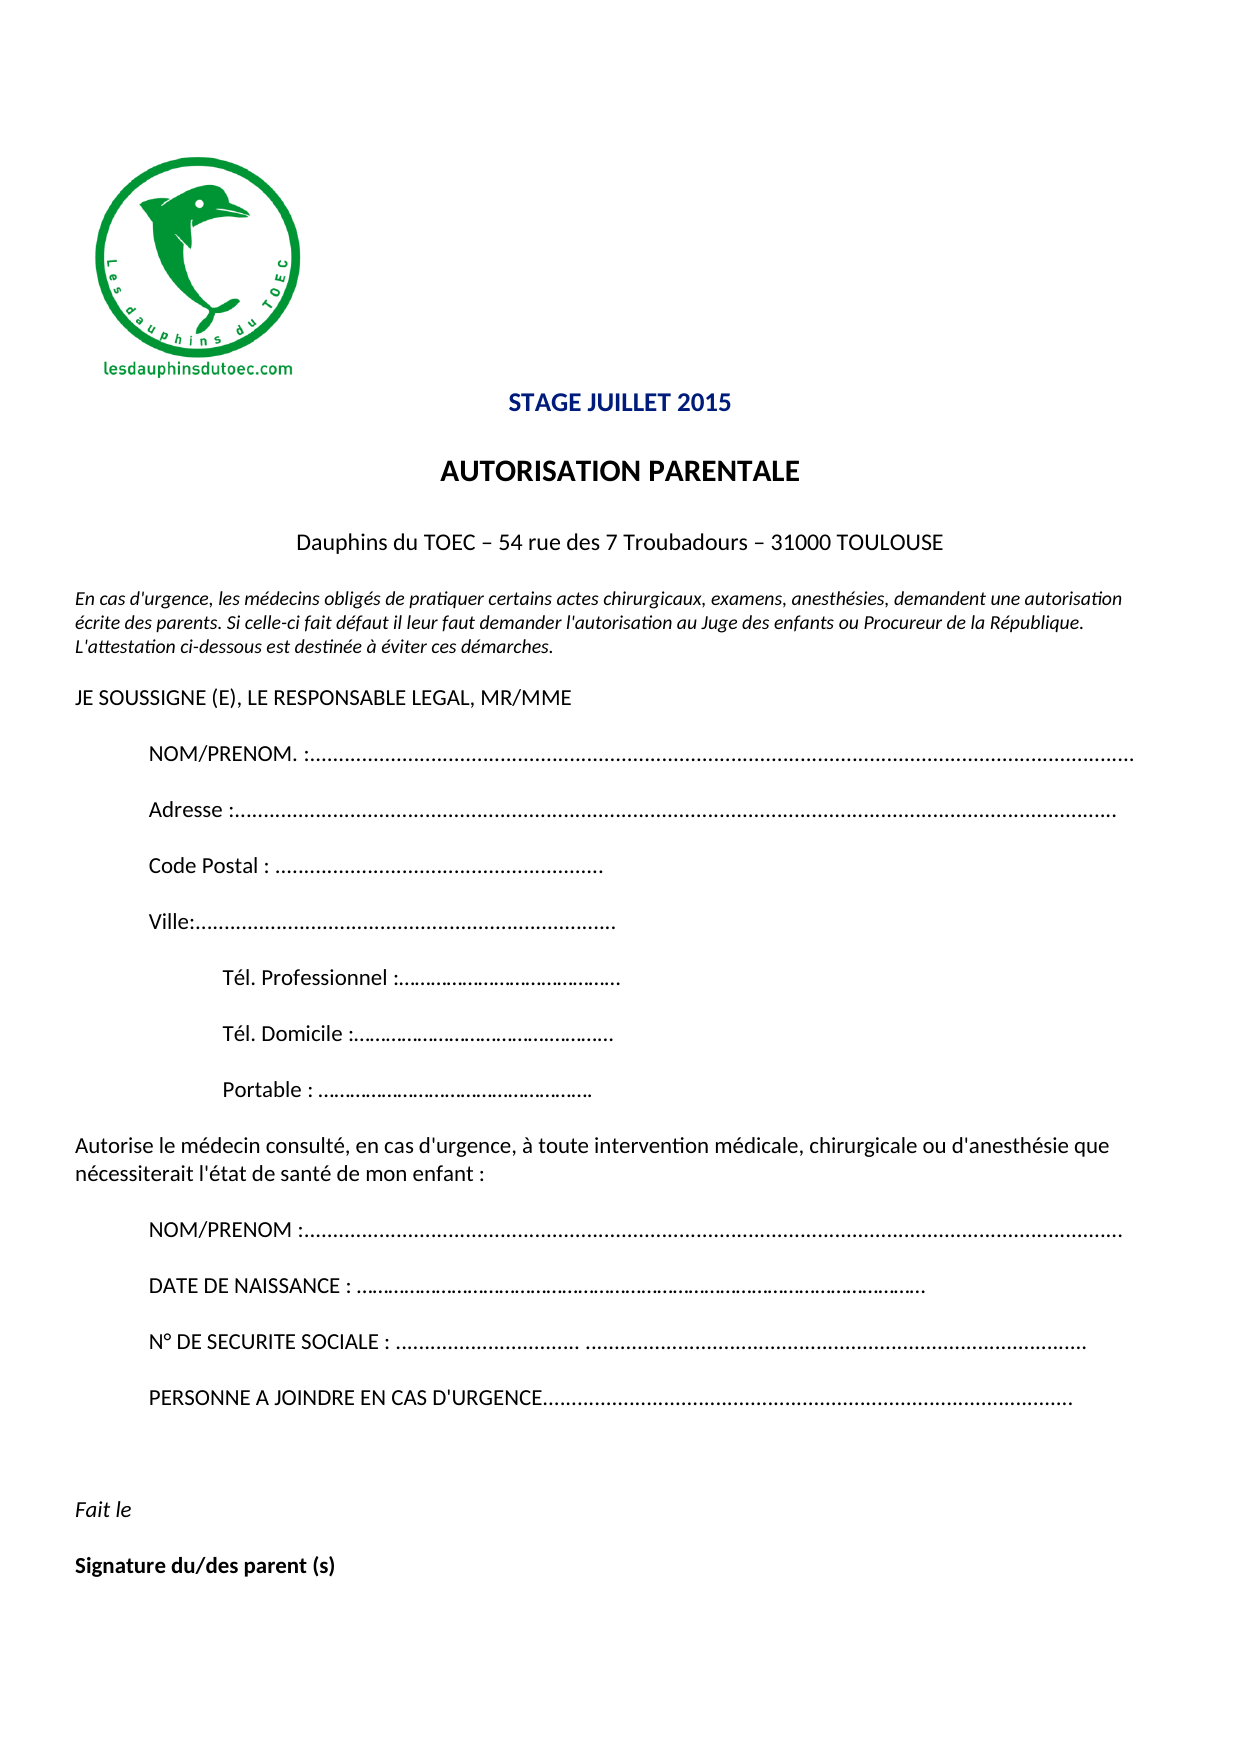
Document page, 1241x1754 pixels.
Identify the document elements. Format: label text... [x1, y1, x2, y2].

text N° DE SECURITE SOCIALE : ................................ ....................................................................................... [75, 1327, 1165, 1355]
text NOM/PRENOM. :............................................................................................................................................... [75, 739, 1165, 767]
text Tél. Professionnel :…………………………………… [149, 963, 1165, 991]
text AUTORISATION PARENTALE [75, 451, 1165, 489]
text NOM/PRENOM :.............................................................................................................................................. [75, 1215, 1165, 1243]
text Dauphins du TOEC – 54 rue des 7 Troubadours – 31000 TOULOUSE [75, 527, 1165, 557]
text Fait le [75, 1495, 1165, 1523]
text Code Postal : ......................................................... [75, 851, 1165, 879]
text Signature du/des parent (s) [75, 1551, 1165, 1579]
text Adresse :......................................................................................................................................................... [75, 795, 1165, 823]
picture [75, 147, 325, 386]
text En cas d'urgence, les médecins obligés de pratiquer certains actes chirurgicaux, examens, anesthésies, demandent une autorisation écrite des parents. Si celle-ci fait défaut il leur faut demander l'autorisation au Juge des enfants ou Procureur de la République. L'attestation ci-dessous est destinée à éviter ces démarches. [75, 586, 1165, 658]
text Ville:......................................................................... [75, 907, 1165, 935]
text Tél. Domicile :……………………………….………... [149, 1019, 1165, 1047]
text Autorise le médecin consulté, en cas d'urgence, à toute intervention médicale, chirurgicale ou d'anesthésie que nécessiterait l'état de santé de mon enfant : [75, 1131, 1165, 1187]
text PERSONNE A JOINDRE EN CAS D'URGENCE............................................................................................ [75, 1383, 1165, 1411]
text Portable : ……………………………………………. [149, 1075, 1165, 1103]
text STAGE JUILLET 2015 [75, 385, 1165, 418]
text JE SOUSSIGNE (E), LE RESPONSABLE LEGAL, MR/MME [75, 683, 1165, 711]
text DATE DE NAISSANCE : ……………………………………………………………………………………………… [75, 1271, 1165, 1299]
